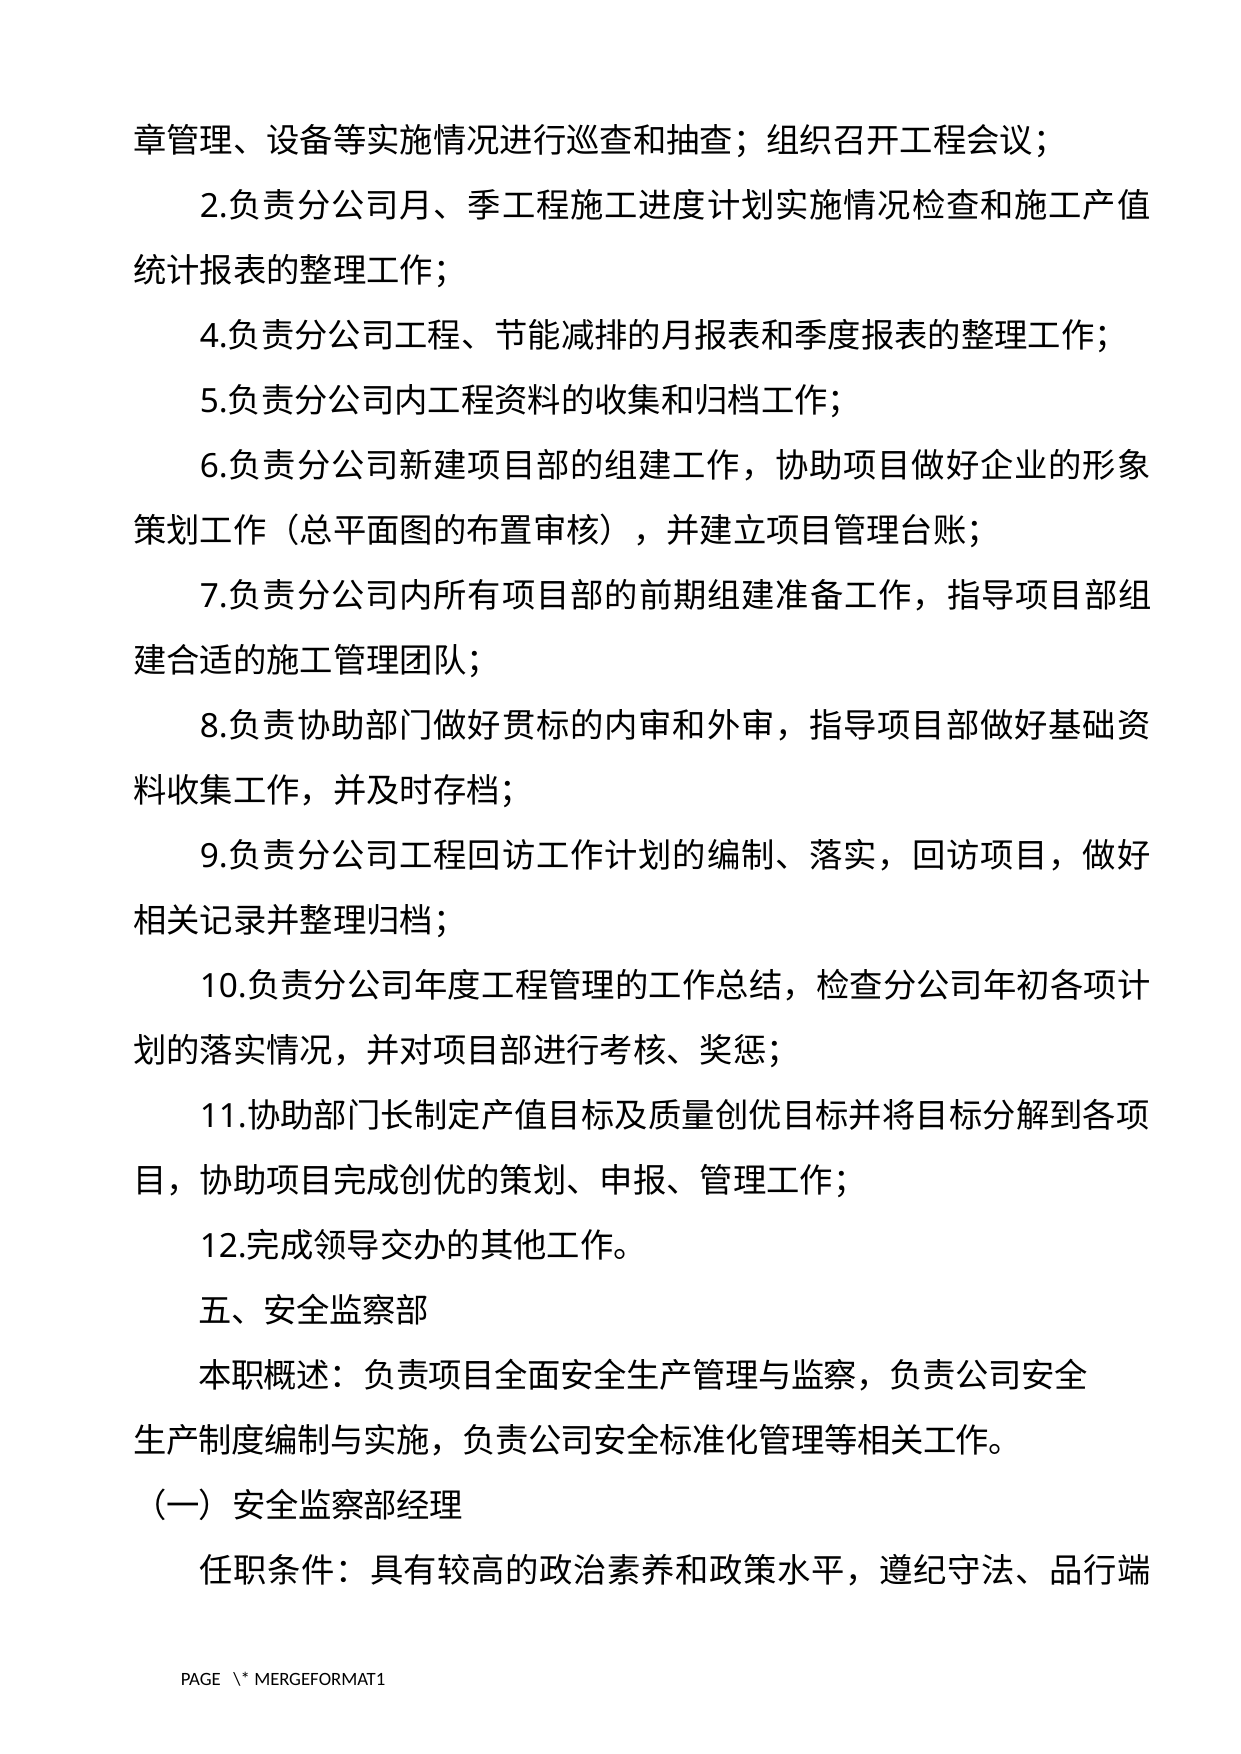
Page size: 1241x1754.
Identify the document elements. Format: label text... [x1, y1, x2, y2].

text 2.负责分公司月、季工程施工进度计划实施情况检查和施工产值统计报表的整理工作； [133, 171, 1152, 301]
text 9.负责分公司工程回访工作计划的编制、落实，回访项目，做好相关记录并整理归档； [133, 821, 1152, 951]
list 本职概述：负责项目全面安全生产管理与监察，负责公司安全生产制度编制与实施，负责公司安全标准化管理等相关工作。 [133, 1341, 1102, 1471]
text 6.负责分公司新建项目部的组建工作，协助项目做好企业的形象策划工作（总平面图的布置审核），并建立项目管理台账； [133, 431, 1152, 561]
text 10.负责分公司年度工程管理的工作总结，检查分公司年初各项计划的落实情况，并对项目部进行考核、奖惩； [133, 951, 1152, 1081]
text 11.协助部门长制定产值目标及质量创优目标并将目标分解到各项目，协助项目完成创优的策划、申报、管理工作； [133, 1081, 1152, 1211]
text 5.负责分公司内工程资料的收集和归档工作； [133, 366, 1152, 431]
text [133, 1536, 1152, 1601]
list 安全监察部经理 [133, 1471, 1152, 1536]
text 4.负责分公司工程、节能减排的月报表和季度报表的整理工作； [133, 301, 1152, 366]
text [133, 106, 1152, 171]
text 8.负责协助部门做好贯标的内审和外审，指导项目部做好基础资料收集工作，并及时存档； [133, 691, 1152, 821]
text 12.完成领导交办的其他工作。 [133, 1211, 1152, 1276]
text 7.负责分公司内所有项目部的前期组建准备工作，指导项目部组建合适的施工管理团队； [133, 561, 1152, 691]
list 五、安全监察部 [133, 1276, 1102, 1341]
